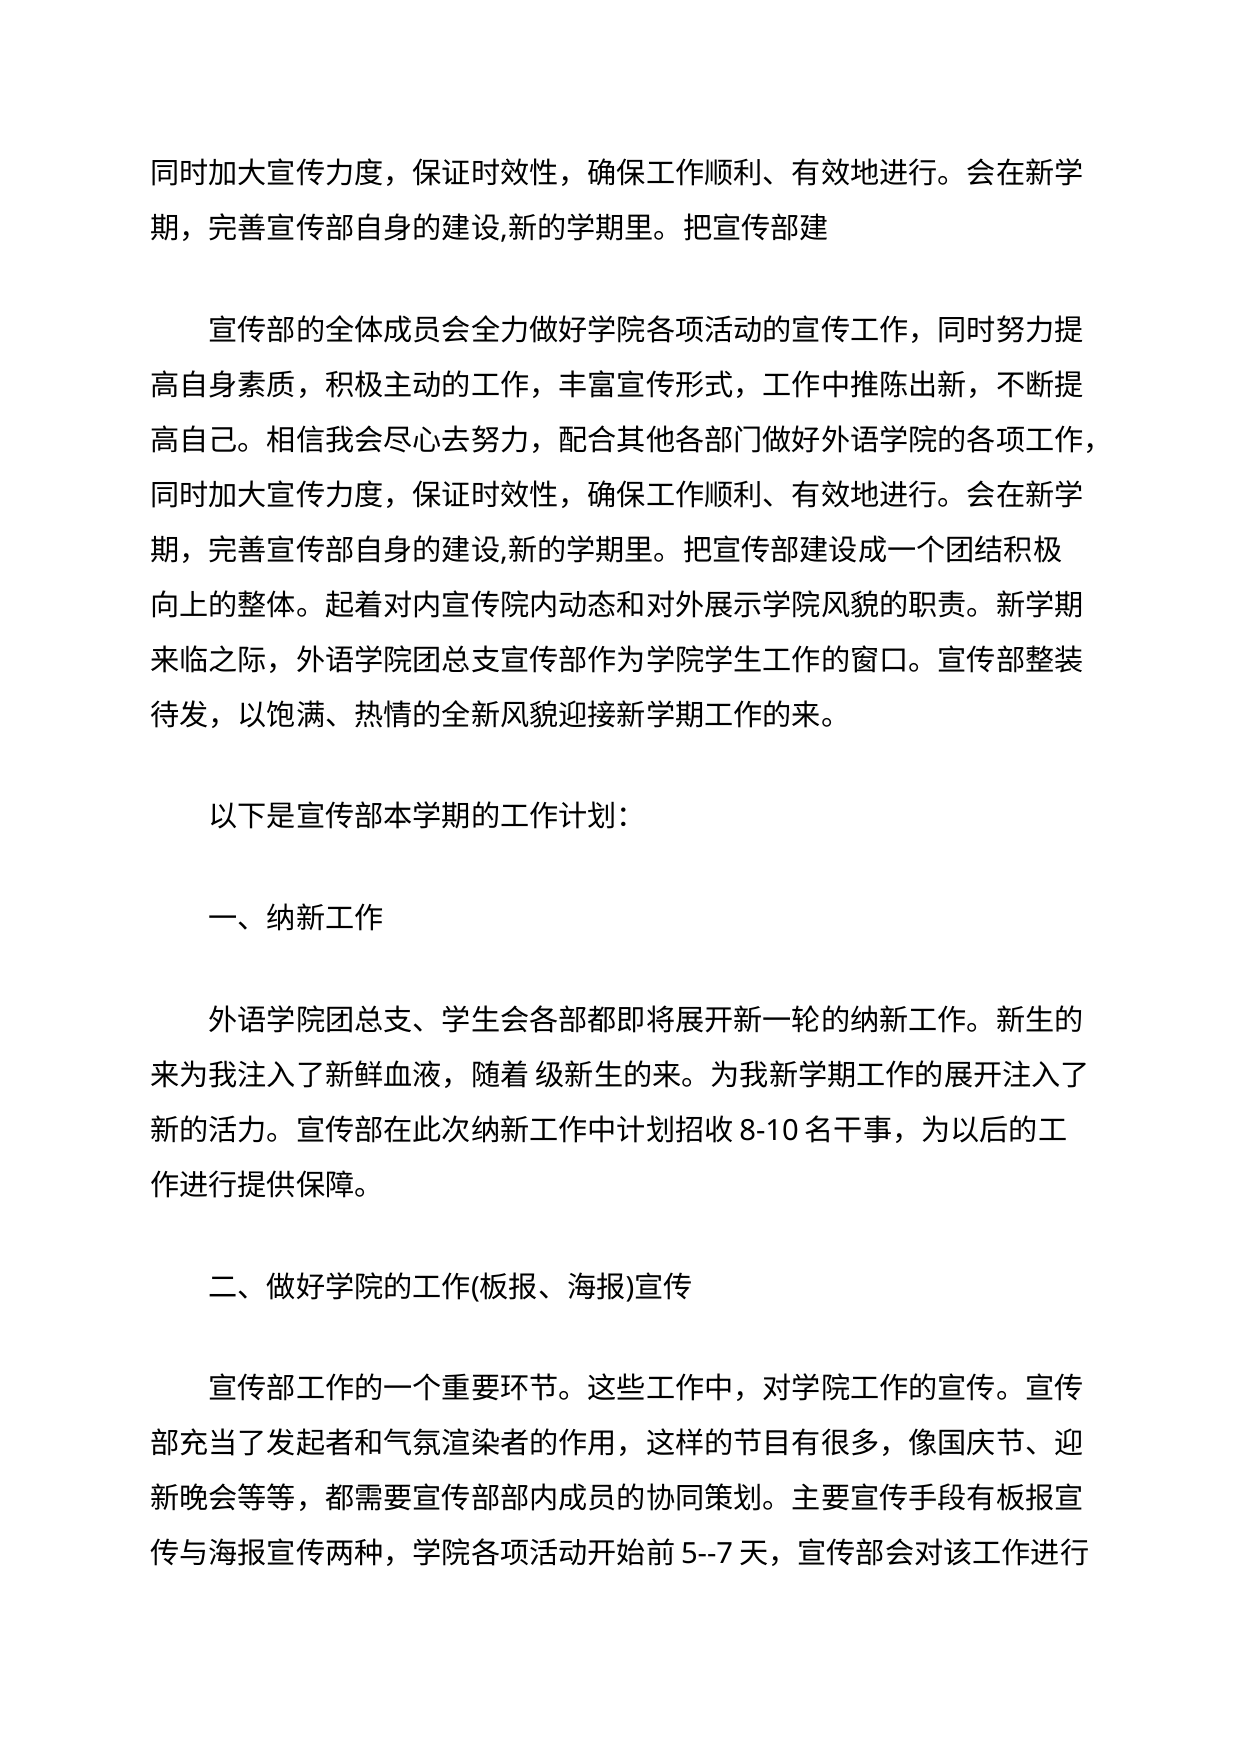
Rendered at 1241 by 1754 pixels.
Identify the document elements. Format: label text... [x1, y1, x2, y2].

text 以下是宣传部本学期的工作计划： [150, 793, 1090, 835]
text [150, 150, 1090, 247]
text 二、做好学院的工作(板报、海报)宣传 [150, 1263, 1090, 1306]
text 宣传部的全体成员会全力做好学院各项活动的宣传工作，同时努力提高自身素质，积极主动的工作，丰富宣传形式，工作中推陈出新，不断提高自己。相信我会尽心去努力，配合其他各部门做好外语学院的各项工作，同时加大宣传力度，保证时效性，确保工作顺利、有效地进行。会在新学期，完善宣传部自身的建设,新的学期里。把宣传部建设成一个团结积极向上的整体。起着对内宣传院内动态和对外展示学院风貌的职责。新学期来临之际，外语学院团总支宣传部作为学院学生工作的窗口。宣传部整装待发，以饱满、热情的全新风貌迎接新学期工作的来。 [150, 307, 1090, 733]
text 一、纳新工作 [150, 895, 1090, 937]
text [150, 1365, 1090, 1572]
text 外语学院团总支、学生会各部都即将展开新一轮的纳新工作。新生的来为我注入了新鲜血液，随着 级新生的来。为我新学期工作的展开注入了新的活力。宣传部在此次纳新工作中计划招收8-10名干事，为以后的工作进行提供保障。 [150, 997, 1090, 1204]
